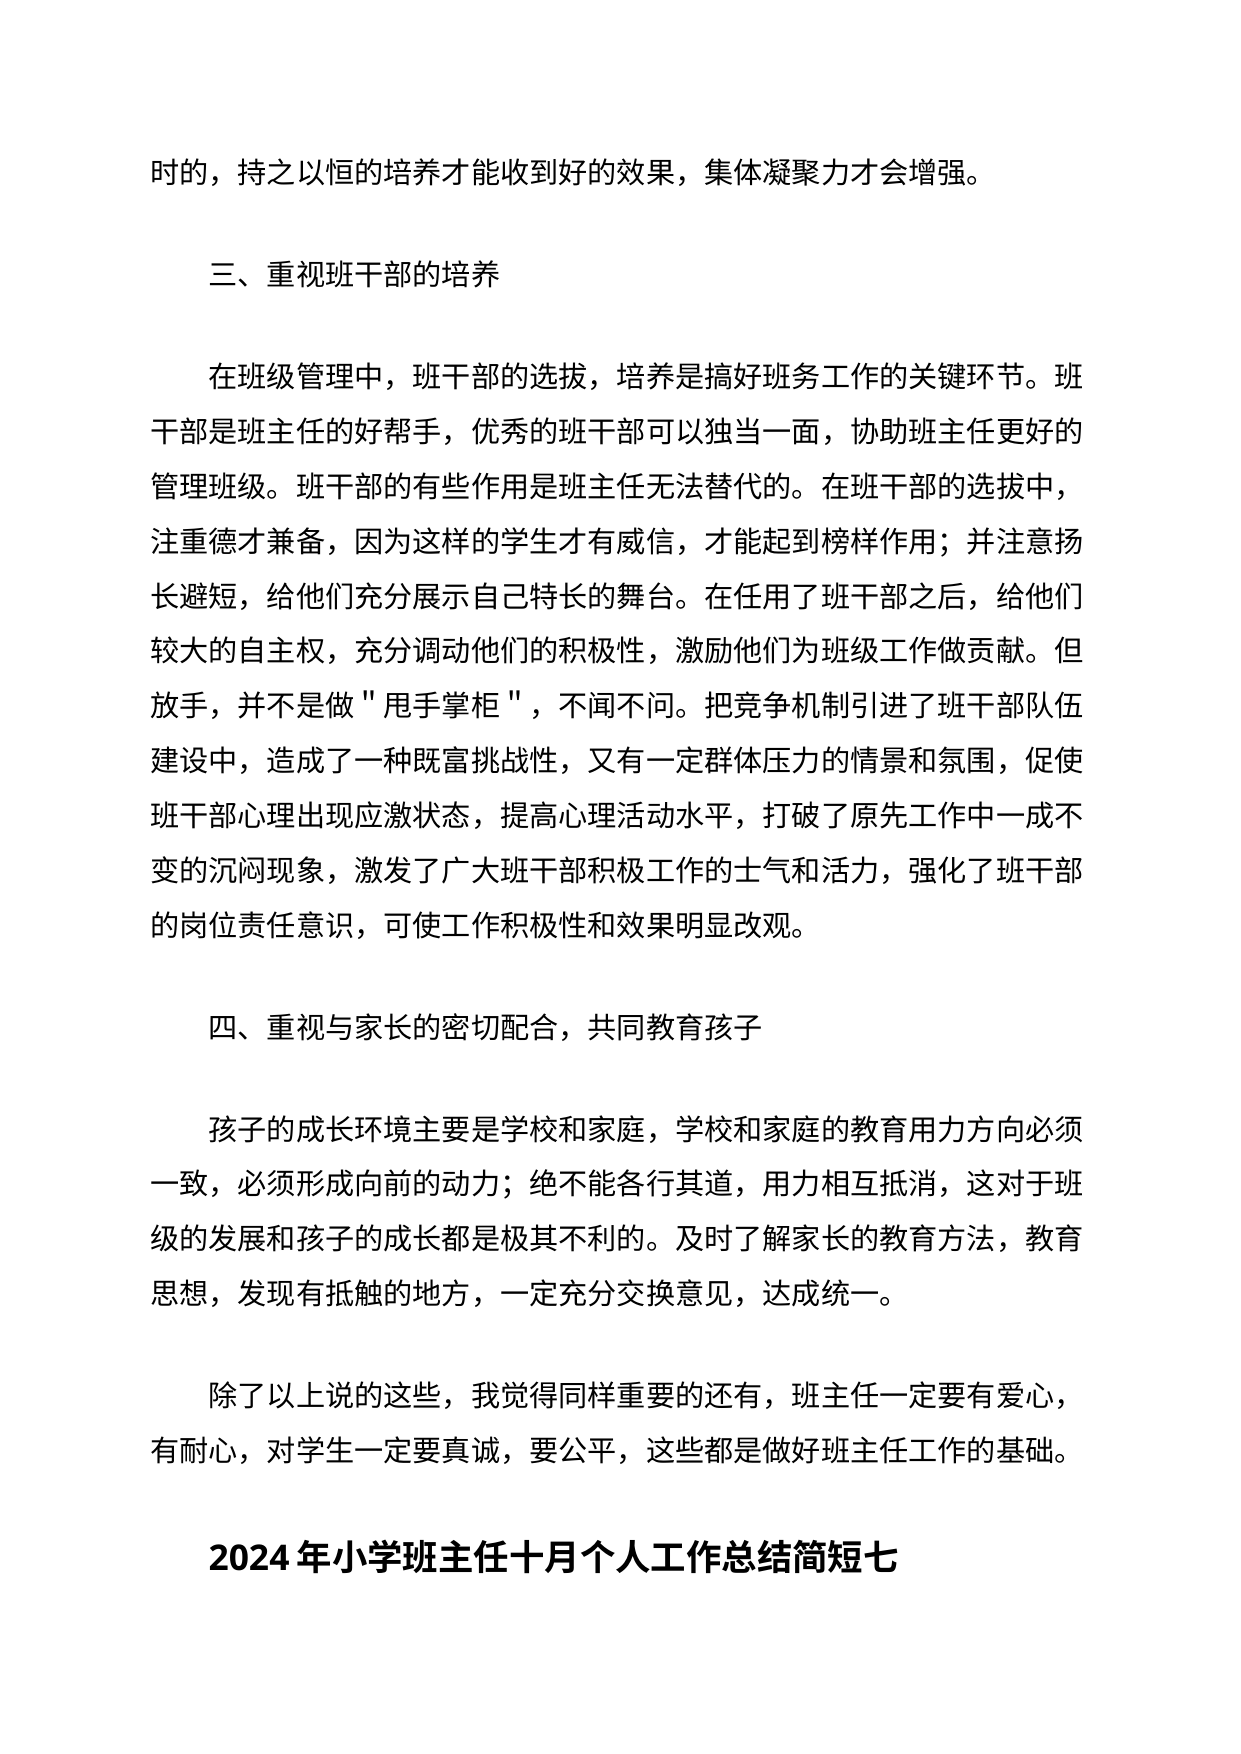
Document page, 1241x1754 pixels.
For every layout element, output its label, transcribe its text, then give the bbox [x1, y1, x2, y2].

text 在班级管理中，班干部的选拔，培养是搞好班务工作的关键环节。班干部是班主任的好帮手，优秀的班干部可以独当一面，协助班主任更好的管理班级。班干部的有些作用是班主任无法替代的。在班干部的选拔中，注重德才兼备，因为这样的学生才有威信，才能起到榜样作用；并注意扬长避短，给他们充分展示自己特长的舞台。在任用了班干部之后，给他们较大的自主权，充分调动他们的积极性，激励他们为班级工作做贡献。但放手，并不是做＂甩手掌柜＂，不闻不问。把竞争机制引进了班干部队伍建设中，造成了一种既富挑战性，又有一定群体压力的情景和氛围，促使班干部心理出现应激状态，提高心理活动水平，打破了原先工作中一成不变的沉闷现象，激发了广大班干部积极工作的士气和活力，强化了班干部的岗位责任意识，可使工作积极性和效果明显改观。 [150, 353, 1090, 945]
text 2024年小学班主任十月个人工作总结简短七 [150, 1529, 1090, 1581]
text 三、重视班干部的培养 [150, 252, 1090, 294]
text 孩子的成长环境主要是学校和家庭，学校和家庭的教育用力方向必须一致，必须形成向前的动力；绝不能各行其道，用力相互抵消，这对于班级的发展和孩子的成长都是极其不利的。及时了解家长的教育方法，教育思想，发现有抵触的地方，一定充分交换意见，达成统一。 [150, 1106, 1090, 1313]
text 四、重视与家长的密切配合，共同教育孩子 [150, 1004, 1090, 1047]
text 除了以上说的这些，我觉得同样重要的还有，班主任一定要有爱心，有耐心，对学生一定要真诚，要公平，这些都是做好班主任工作的基础。 [150, 1372, 1090, 1470]
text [150, 150, 1090, 192]
